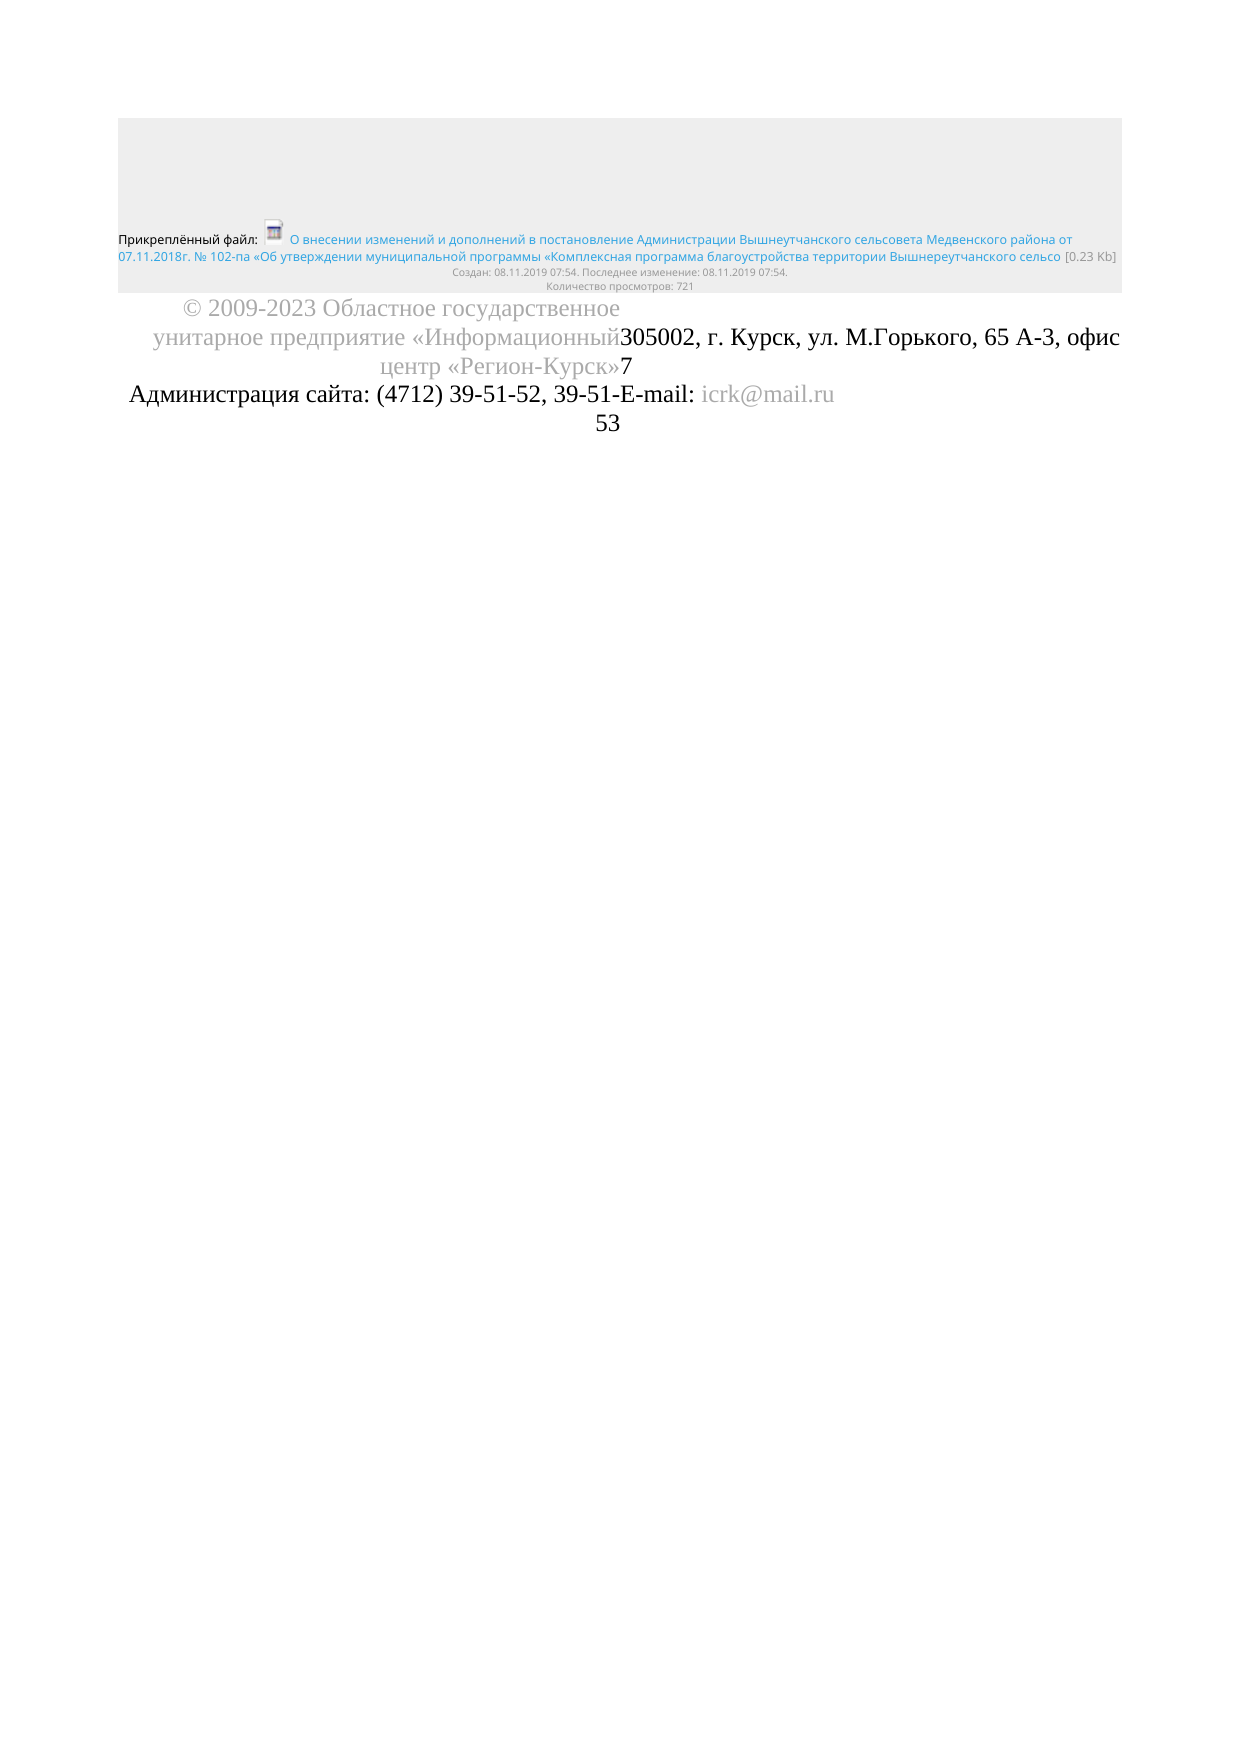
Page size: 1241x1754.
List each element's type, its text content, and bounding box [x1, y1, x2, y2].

table_header 305002, г. Курск, ул. М.Горького, 65 А-3, офис 7 E-mail: icrk@mail.ru [620, 293, 1122, 437]
text Создан: 08.11.2019 07:54. Последнее изменение: 08.11.2019 07:54. [118, 265, 1122, 279]
table_header © 2009-2023 Областное государственное унитарное предприятие «Информационный центр «Регион-Курск» Администрация сайта: (4712) 39-51-52, 39-51-53 [118, 293, 620, 437]
picture [261, 219, 287, 245]
text Прикреплённый файл: О внесении изменений и дополнений в постановление Администрации Вышнеутчанского сельсовета Медвенского района от 07.11.2018г. № 102-па «Об утверждении муниципальной программы «Комплексная программа благоустройства территории Вышнереутчанского сельсо [0.23 Kb] [118, 219, 1122, 265]
text Количество просмотров: 721 [118, 279, 1122, 293]
